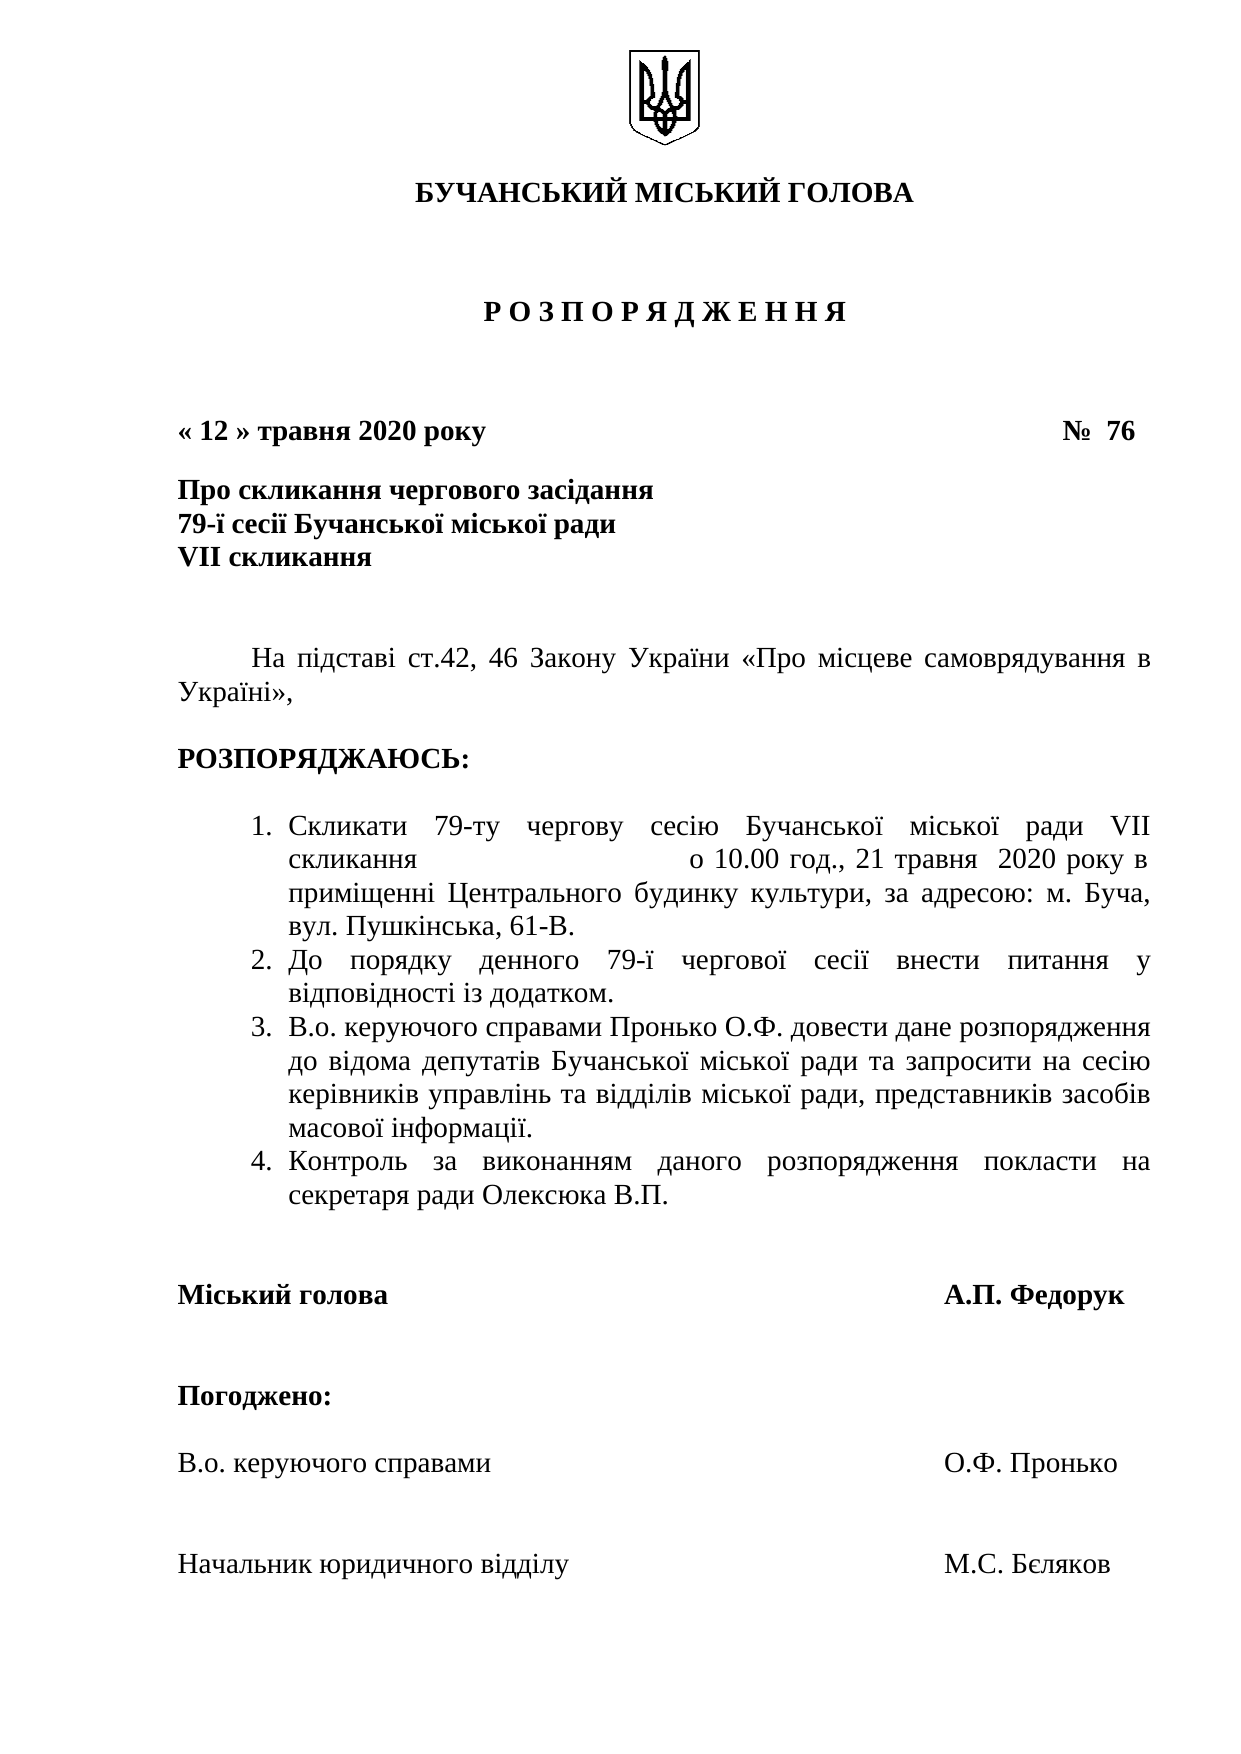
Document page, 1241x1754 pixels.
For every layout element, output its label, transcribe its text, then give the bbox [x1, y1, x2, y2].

text Погоджено: [177, 1378, 1152, 1412]
text В.о. керуючого справами О.Ф. Пронько [177, 1445, 1152, 1479]
text Міський голова А.П. Федорук [177, 1277, 1152, 1311]
list В.о. керуючого справами Пронько О.Ф. довести дане розпорядження до відома депутатів Бучанської міської ради та запросити на сесію керівників управлінь та відділів міської ради, представників засобів масової інформації. [251, 1009, 1152, 1143]
list Скликати 79-ту чергову сесію Бучанської міської ради VII скликання о 10.00 год., 21 травня 2020 року в приміщенні Центрального будинку культури, за адресою: м. Буча, вул. Пушкінська, 61-В. [251, 808, 1152, 942]
text VII скликання [177, 539, 1152, 573]
text На підставі ст.42, 46 Закону України «Про місцеве самоврядування в Україні», [177, 640, 1152, 707]
list Контроль за виконанням даного розпорядження покласти на секретаря ради Олексюка В.П. [251, 1143, 1152, 1210]
text 79-ї сесії Бучанської міської ради [177, 506, 1152, 539]
text РОЗПОРЯДЖАЮСЬ: [177, 741, 1152, 774]
text Про скликання чергового засідання [177, 472, 1152, 506]
list До порядку денного 79-ї чергової сесії внести питання у відповідності із додатком. [251, 942, 1152, 1009]
text Начальник юридичного відділу М.С. Бєляков [177, 1546, 1152, 1579]
text БУЧАНСЬКИЙ МІСЬКИЙ ГОЛОВА [177, 176, 1152, 209]
text « 12 » травня 2020 року № 76 [177, 413, 1152, 447]
text Р О З П О Р Я Д Ж Е Н Н Я [177, 294, 1152, 328]
